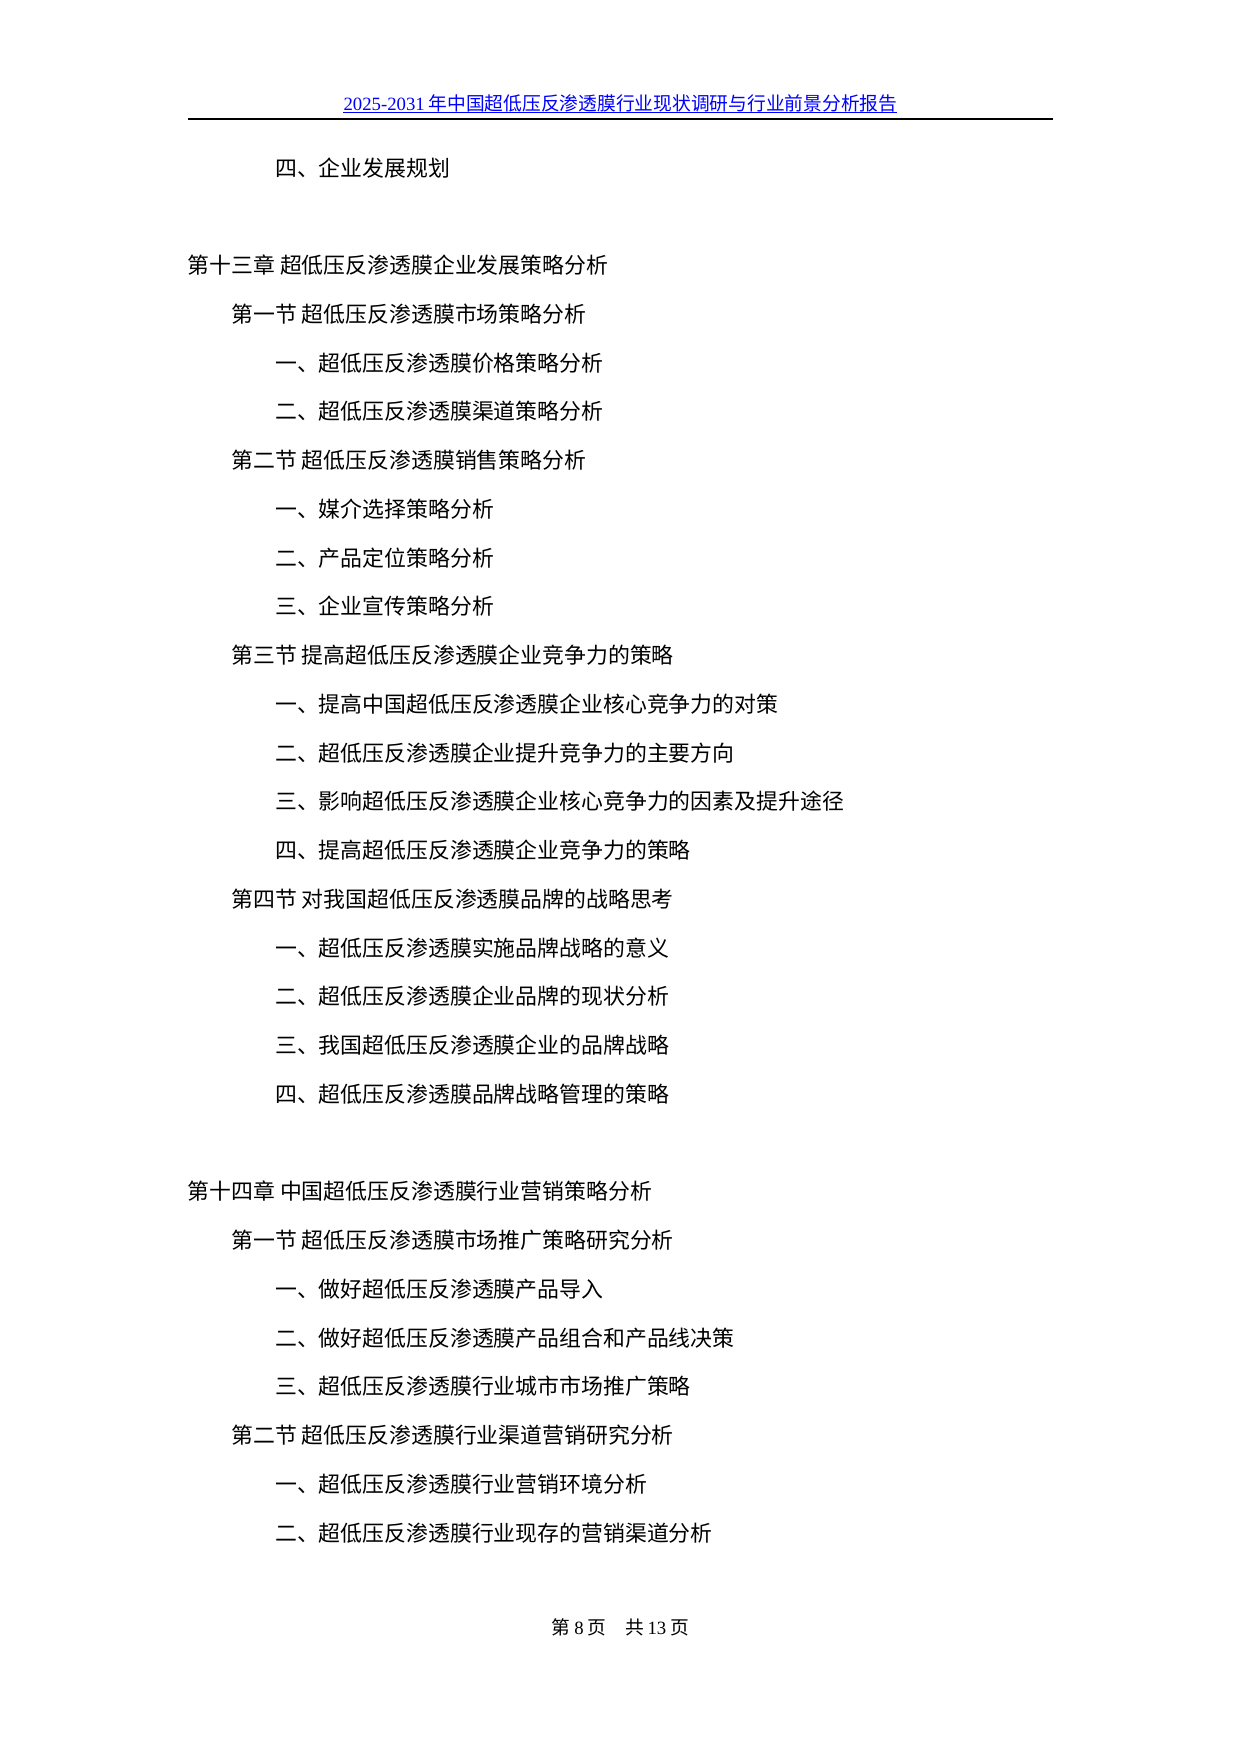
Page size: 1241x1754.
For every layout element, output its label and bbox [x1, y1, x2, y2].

text [187, 150, 1053, 1548]
